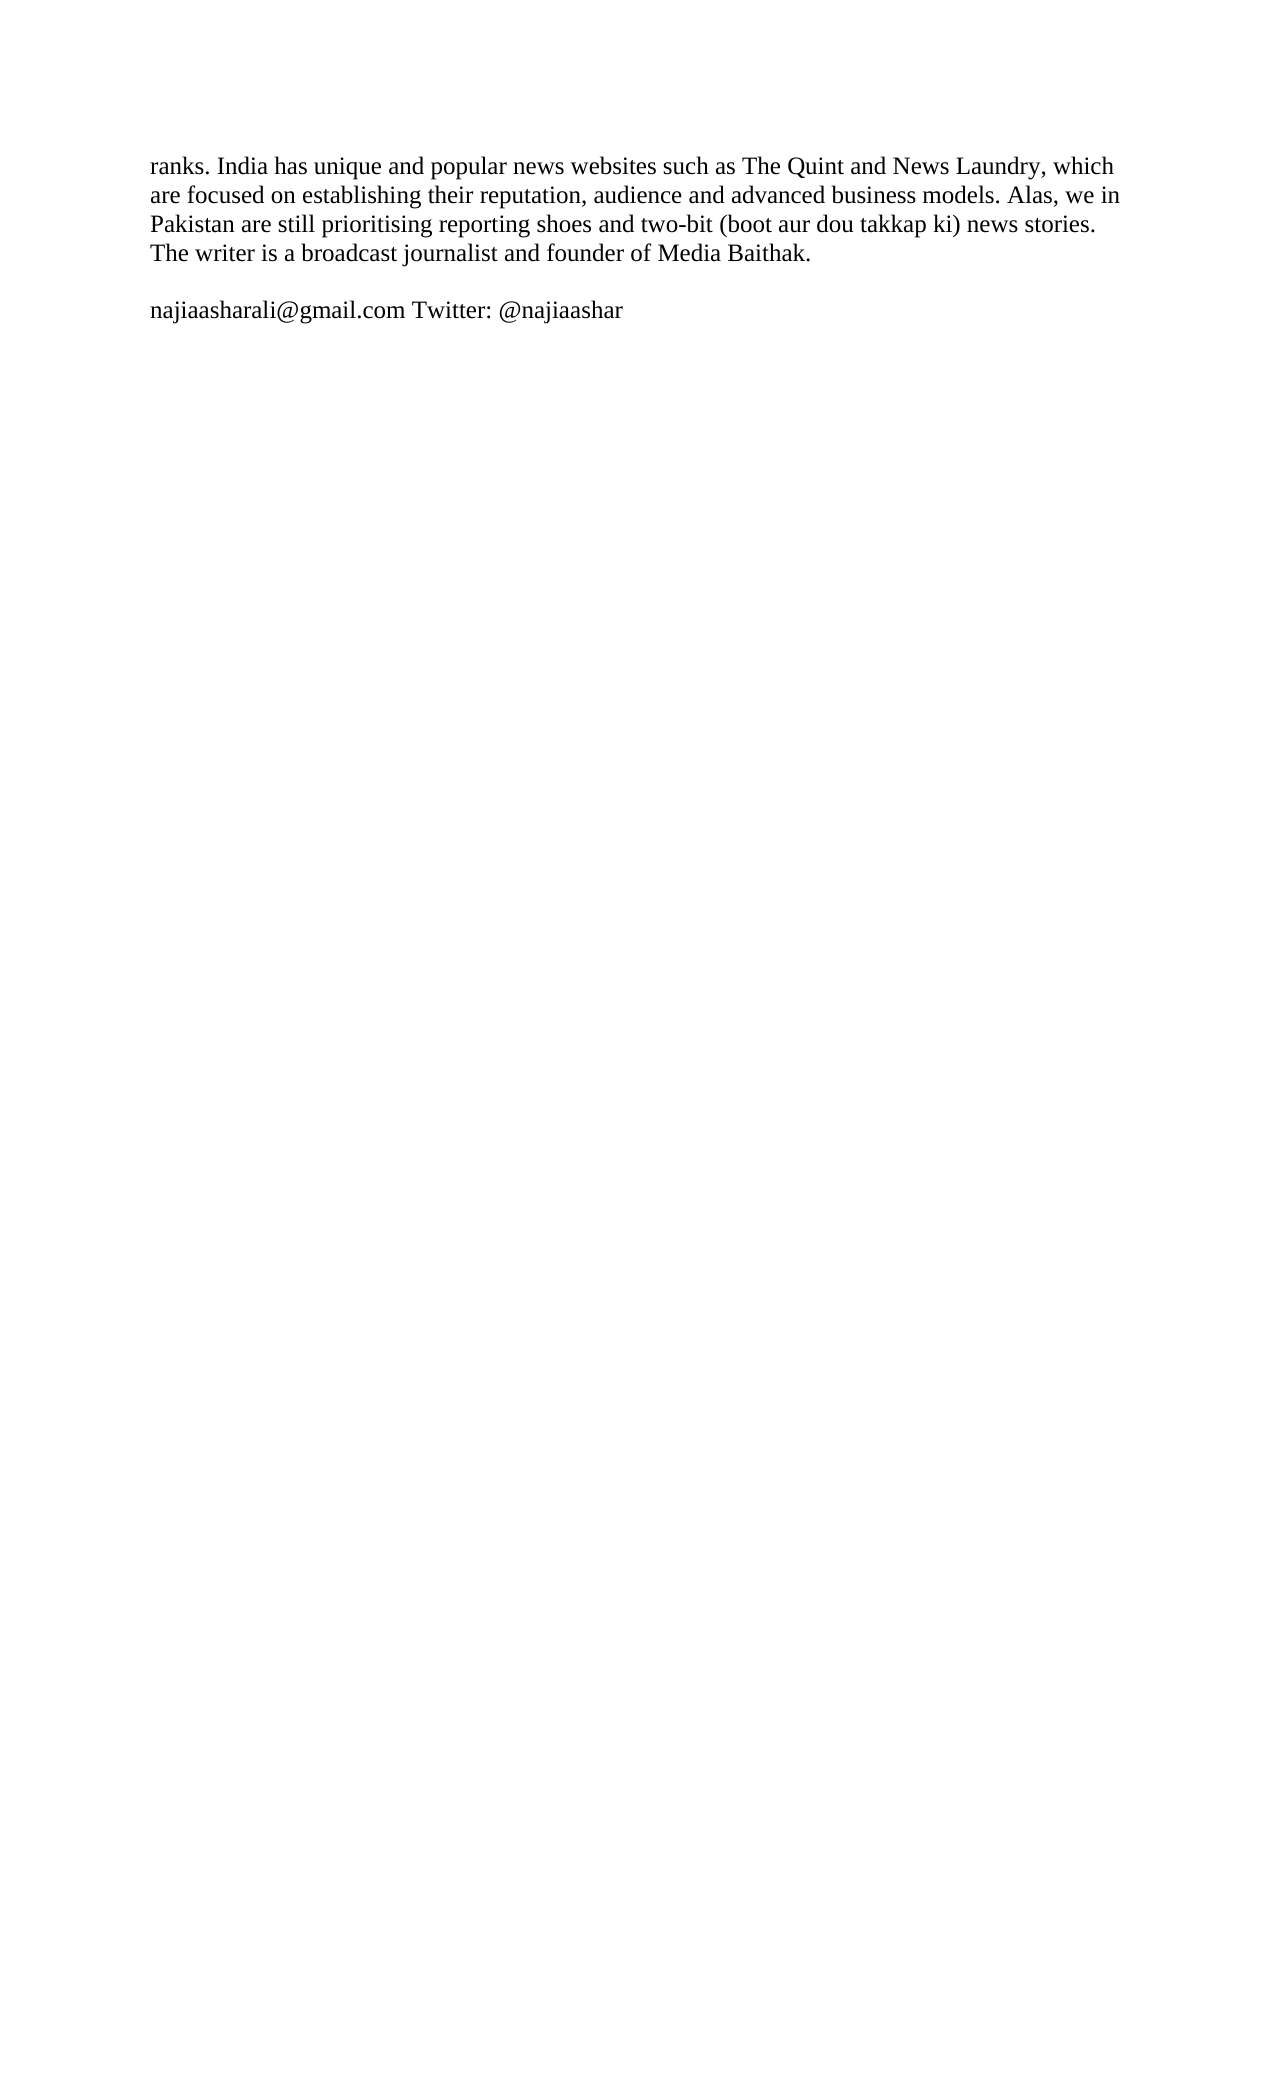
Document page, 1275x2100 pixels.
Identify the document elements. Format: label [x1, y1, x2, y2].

table_header [149, 150, 1123, 326]
